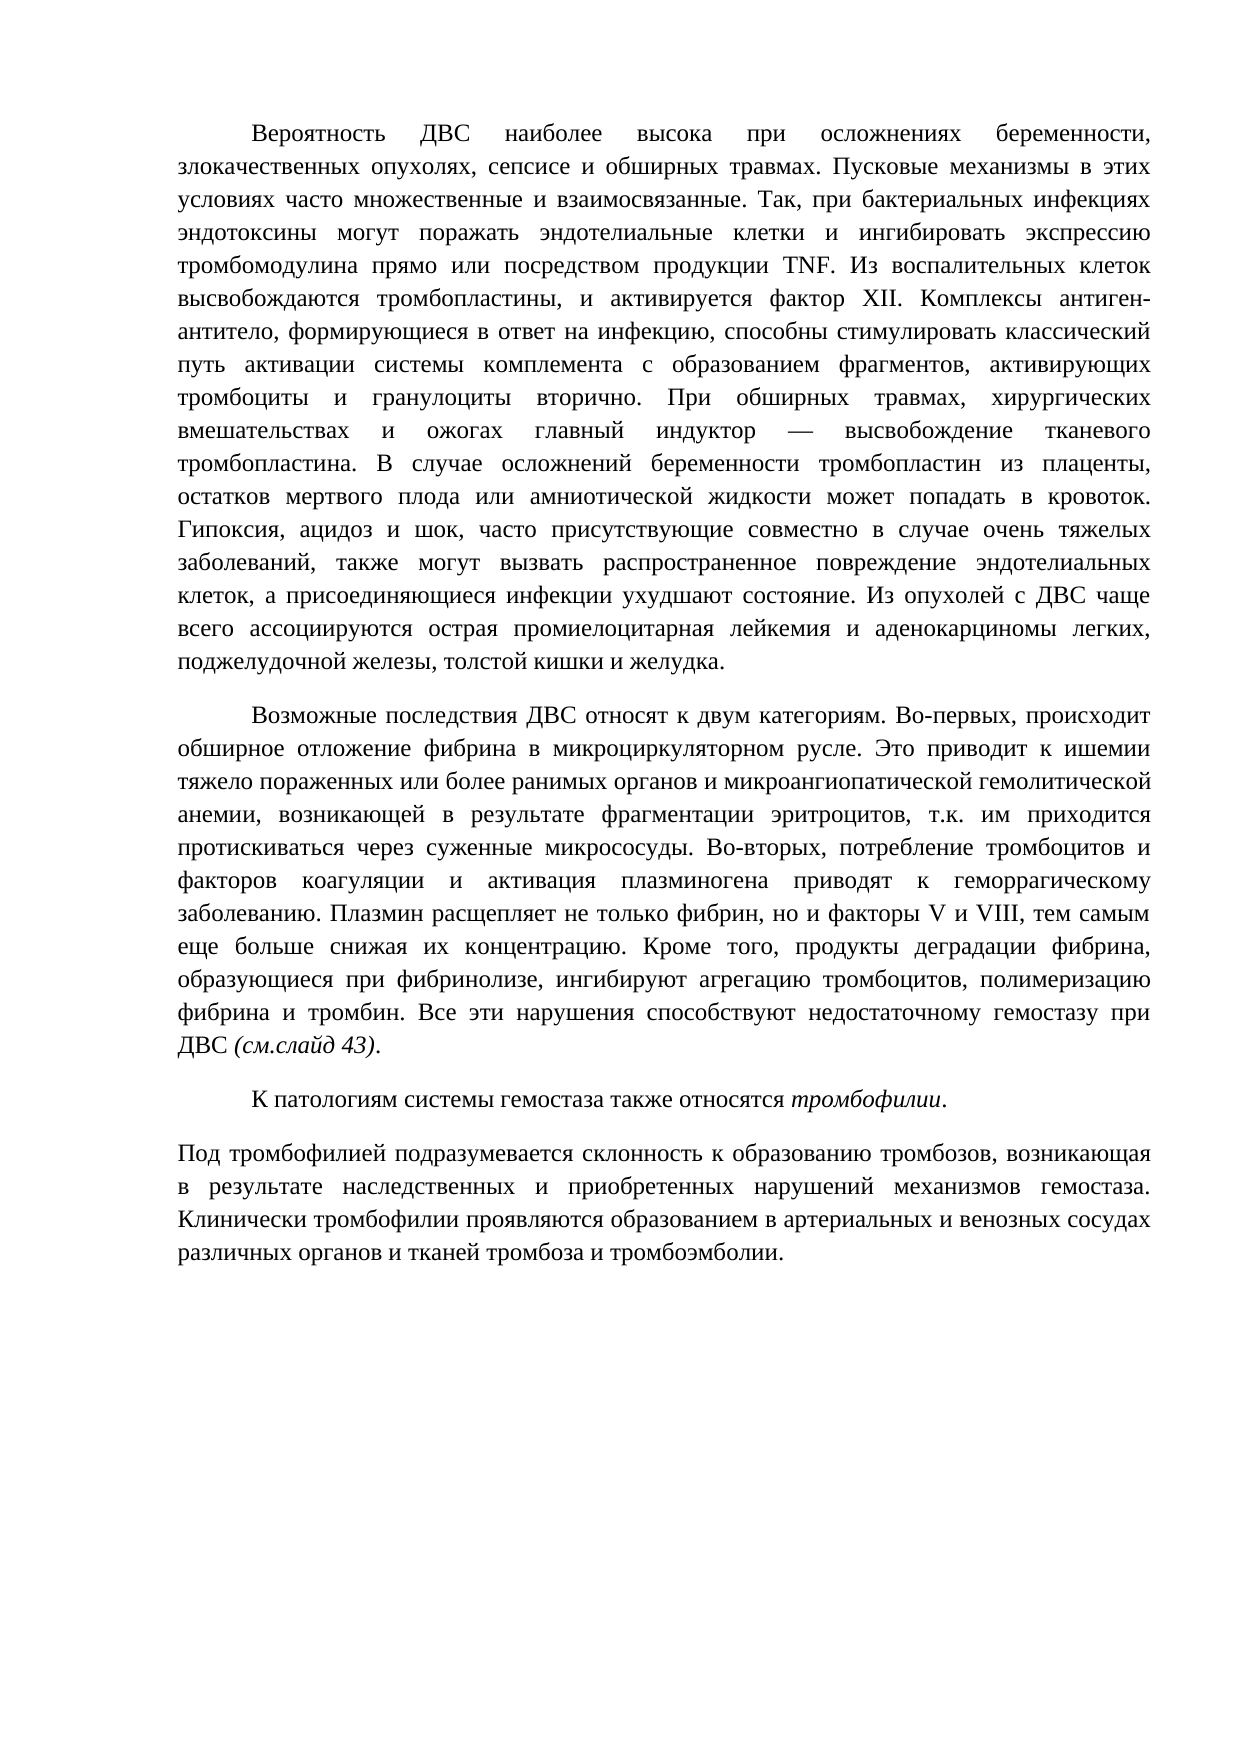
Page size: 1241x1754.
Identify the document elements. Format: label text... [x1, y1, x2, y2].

text Возможные последствия ДВС относят к двум категориям. Во-первых, происходит обширное отложение фибрина в микроциркуляторном русле. Это приводит к ишемии тяжело пораженных или более ранимых органов и микроангиопатической гемолитической анемии, возникающей в результате фрагментации эритроцитов, т.к. им приходится протискиваться через суженные микрососуды. Во-вторых, потребление тромбоцитов и факторов коагуляции и активация плазминогена приводят к геморрагическому заболеванию. Плазмин расщепляет не только фибрин, но и факторы V и VIII, тем самым еще больше снижая их концентрацию. Кроме того, продукты деградации фибрина, образующиеся при фибринолизе, ингибируют агрегацию тромбоцитов, полимеризацию фибрина и тромбин. Все эти нарушения способствуют недостаточному гемостазу при ДВС (см.слайд 43). [177, 700, 1152, 1059]
text Под тромбофилией подразумевается склонность к образованию тромбозов, возникающая в результате наследственных и приобретенных нарушений механизмов гемостаза. Клинически тромбофилии проявляются образованием в артериальных и венозных сосудах различных органов и тканей тромбоза и тромбоэмболии. [177, 1138, 1152, 1266]
text Вероятность ДВС наиболее высока при осложнениях беременности, злокачественных опухолях, сепсисе и обширных травмах. Пусковые механизмы в этих условиях часто множественные и взаимосвязанные. Так, при бактериальных инфекциях эндотоксины могут поражать эндотелиальные клетки и ингибировать экспрессию тромбомодулина прямо или посредством продукции TNF. Из воспалительных клеток высвобождаются тромбопластины, и активируется фактор XII. Комплексы антиген-антитело, формирующиеся в ответ на инфекцию, способны стимулировать классический путь активации системы комплемента с образованием фрагментов, активирующих тромбоциты и гранулоциты вторично. При обширных травмах, хирургических вмешательствах и ожогах главный индуктор — высвобождение тканевого тромбопластина. В случае осложнений беременности тромбопластин из плаценты, остатков мертвого плода или амниотической жидкости может попадать в кровоток. Гипоксия, ацидоз и шок, часто присутствующие совместно в случае очень тяжелых заболеваний, также могут вызвать распространенное повреждение эндотелиальных клеток, а присоединяющиеся инфекции ухудшают состояние. Из опухолей с ДВС чаще всего ассоциируются острая промиелоцитарная лейкемия и аденокарциномы легких, поджелудочной железы, толстой кишки и желудка. [177, 118, 1152, 675]
text К патологиям системы гемостаза также относятся тромбофилии. [177, 1084, 1152, 1113]
